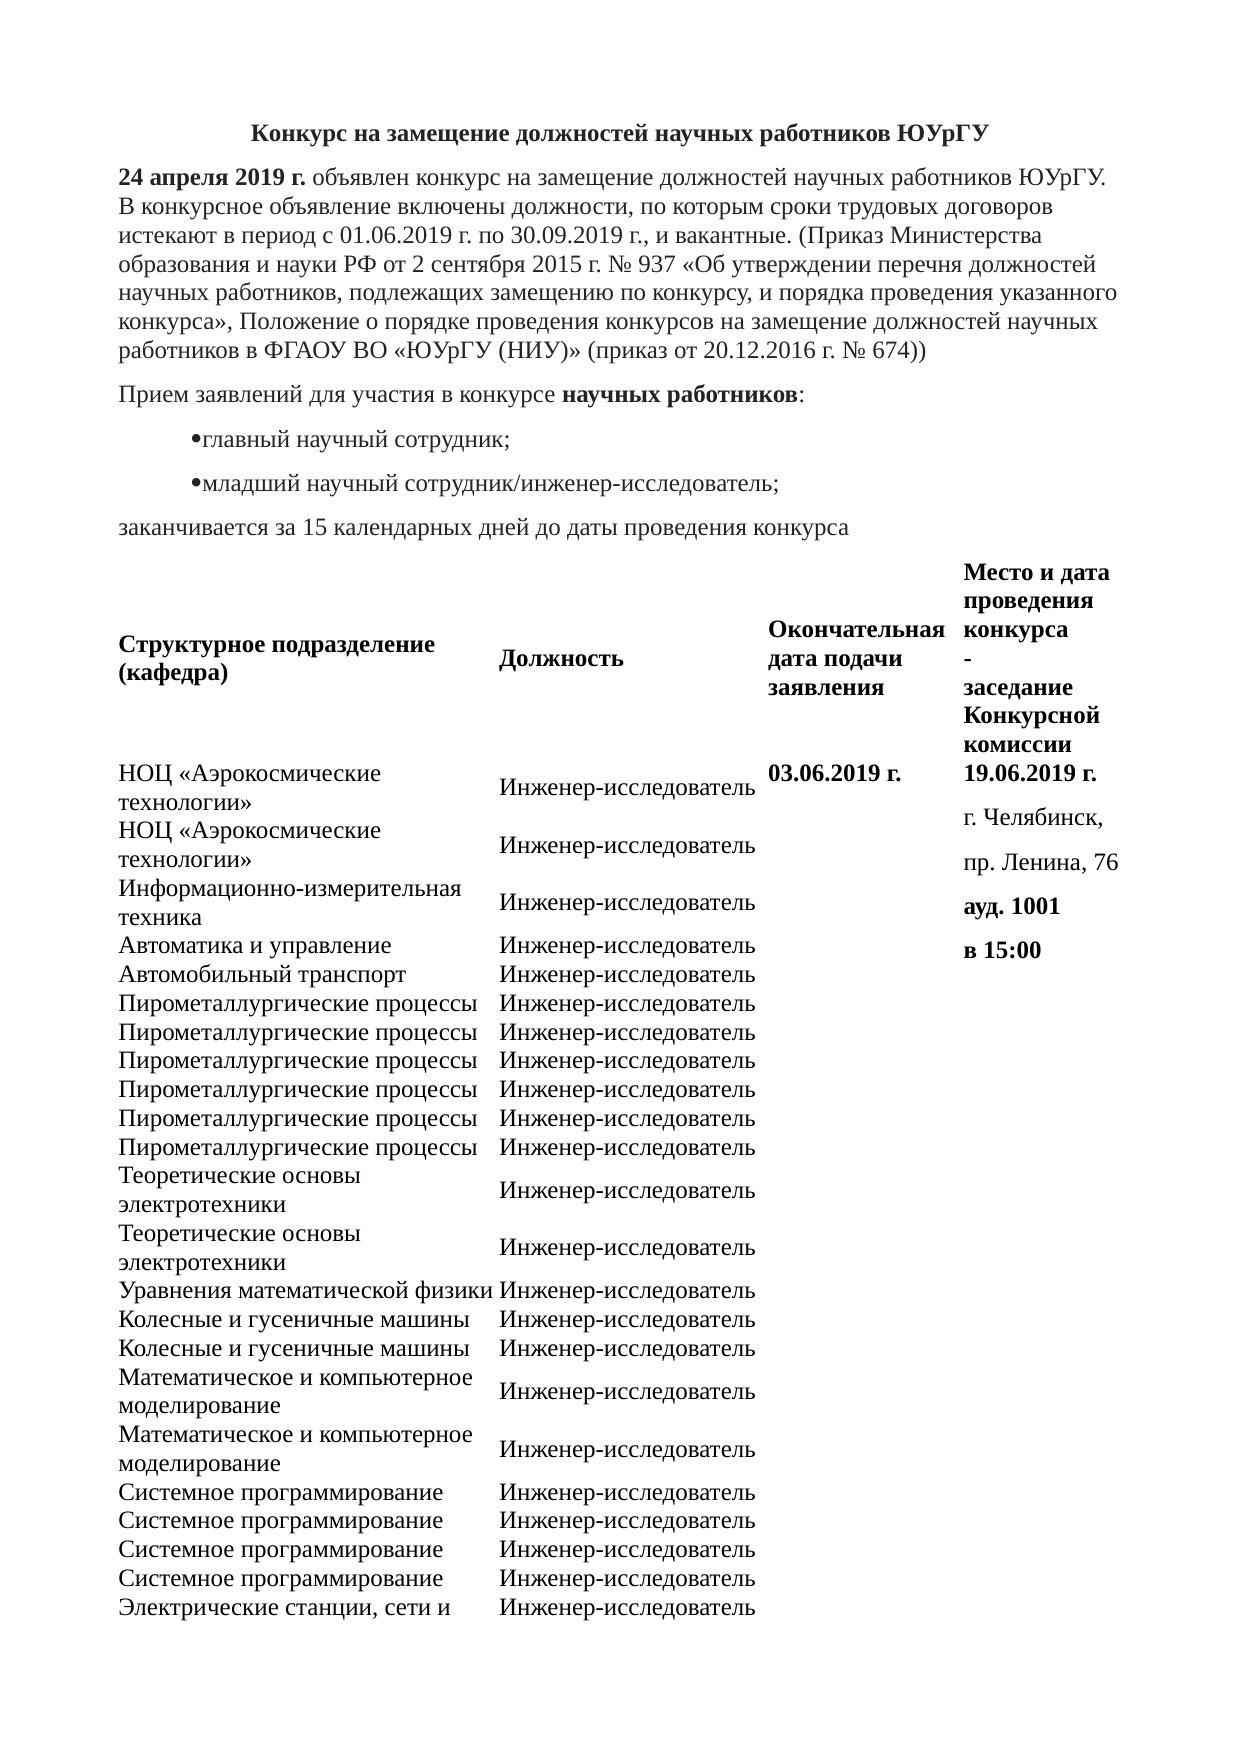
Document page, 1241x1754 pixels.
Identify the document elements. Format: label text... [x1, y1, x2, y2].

table_cell Информационно-измерительная техника [118, 873, 499, 931]
table_cell Инженер-исследователь [499, 1477, 768, 1506]
table_header Должность [499, 557, 768, 758]
table_cell 19.06.2019 г. г. Челябинск, пр. Ленина, 76 ауд. 1001 в 15:00 [963, 758, 1122, 1621]
table_cell Инженер-исследователь [499, 1362, 768, 1419]
table_cell НОЦ «Аэрокосмические технологии» [118, 816, 499, 873]
table_cell Инженер-исследователь [499, 1161, 768, 1218]
table_cell Инженер-исследователь [499, 1276, 768, 1304]
table_cell Инженер-исследователь [499, 1132, 768, 1161]
table_cell Инженер-исследователь [499, 1304, 768, 1333]
text заканчивается за 15 календарных дней до даты проведения конкурса [118, 512, 1122, 541]
table_cell Теоретические основы электротехники [118, 1161, 499, 1218]
table_cell Системное программирование [118, 1506, 499, 1534]
table_cell Инженер-исследователь [499, 873, 768, 931]
table_cell Инженер-исследователь [499, 1506, 768, 1534]
table_cell Математическое и компьютерное моделирование [118, 1419, 499, 1477]
table_cell Инженер-исследователь [499, 1046, 768, 1074]
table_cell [499, 1592, 768, 1621]
table_cell Системное программирование [118, 1534, 499, 1563]
table_cell Пирометаллургические процессы [118, 1017, 499, 1046]
table_header Структурное подразделение (кафедра) [118, 557, 499, 758]
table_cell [118, 1592, 499, 1621]
table_cell Пирометаллургические процессы [118, 1132, 499, 1161]
table_header Место и дата проведения конкурса - заседание Конкурсной комиссии [963, 557, 1122, 758]
table_cell Инженер-исследователь [499, 1419, 768, 1477]
table_cell Инженер-исследователь [499, 959, 768, 988]
table_cell Системное программирование [118, 1477, 499, 1506]
table_cell Колесные и гусеничные машины [118, 1304, 499, 1333]
table_cell Инженер-исследователь [499, 1218, 768, 1276]
table_cell Инженер-исследователь [499, 1017, 768, 1046]
table_cell Инженер-исследователь [499, 1074, 768, 1103]
table_cell Инженер-исследователь [499, 1534, 768, 1563]
table_cell Инженер-исследователь [499, 988, 768, 1017]
table_cell Инженер-исследователь [499, 816, 768, 873]
table_cell Инженер-исследователь [499, 931, 768, 959]
table_header Окончательная дата подачи заявления [768, 557, 963, 758]
list главный научный сотрудник; [192, 424, 1122, 452]
list младший научный сотрудник/инженер-исследователь; [192, 468, 1122, 497]
table_cell 03.06.2019 г. [768, 758, 963, 1621]
table_cell Уравнения математической физики [118, 1276, 499, 1304]
table_cell Автоматика и управление [118, 931, 499, 959]
table_cell Системное программирование [118, 1563, 499, 1592]
table_cell Пирометаллургические процессы [118, 1046, 499, 1074]
text 24 апреля 2019 г. объявлен конкурс на замещение должностей научных работников ЮУрГУ. В конкурсное объявление включены должности, по которым сроки трудовых договоров истекают в период с 01.06.2019 г. по 30.09.2019 г., и вакантные. (Приказ Министерства образования и науки РФ от 2 сентября 2015 г. № 937 «Об утверждении перечня должностей научных работников, подлежащих замещению по конкурсу, и порядка проведения указанного конкурса», Положение о порядке проведения конкурсов на замещение должностей научных работников в ФГАОУ ВО «ЮУрГУ (НИУ)» (приказ от 20.12.2016 г. № 674)) [118, 162, 1122, 364]
table_cell НОЦ «Аэрокосмические технологии» [118, 758, 499, 816]
table_cell Инженер-исследователь [499, 1563, 768, 1592]
text Конкурс на замещение должностей научных работников ЮУрГУ [118, 118, 1122, 147]
table_cell Инженер-исследователь [499, 758, 768, 816]
table_cell Пирометаллургические процессы [118, 1103, 499, 1132]
table_cell Инженер-исследователь [499, 1103, 768, 1132]
table_cell Математическое и компьютерное моделирование [118, 1362, 499, 1419]
table_cell Автомобильный транспорт [118, 959, 499, 988]
text Прием заявлений для участия в конкурсе научных работников: [118, 379, 1122, 408]
table_cell Колесные и гусеничные машины [118, 1333, 499, 1362]
table_cell Пирометаллургические процессы [118, 988, 499, 1017]
table_cell Инженер-исследователь [499, 1333, 768, 1362]
table_cell Пирометаллургические процессы [118, 1074, 499, 1103]
table_cell Теоретические основы электротехники [118, 1218, 499, 1276]
